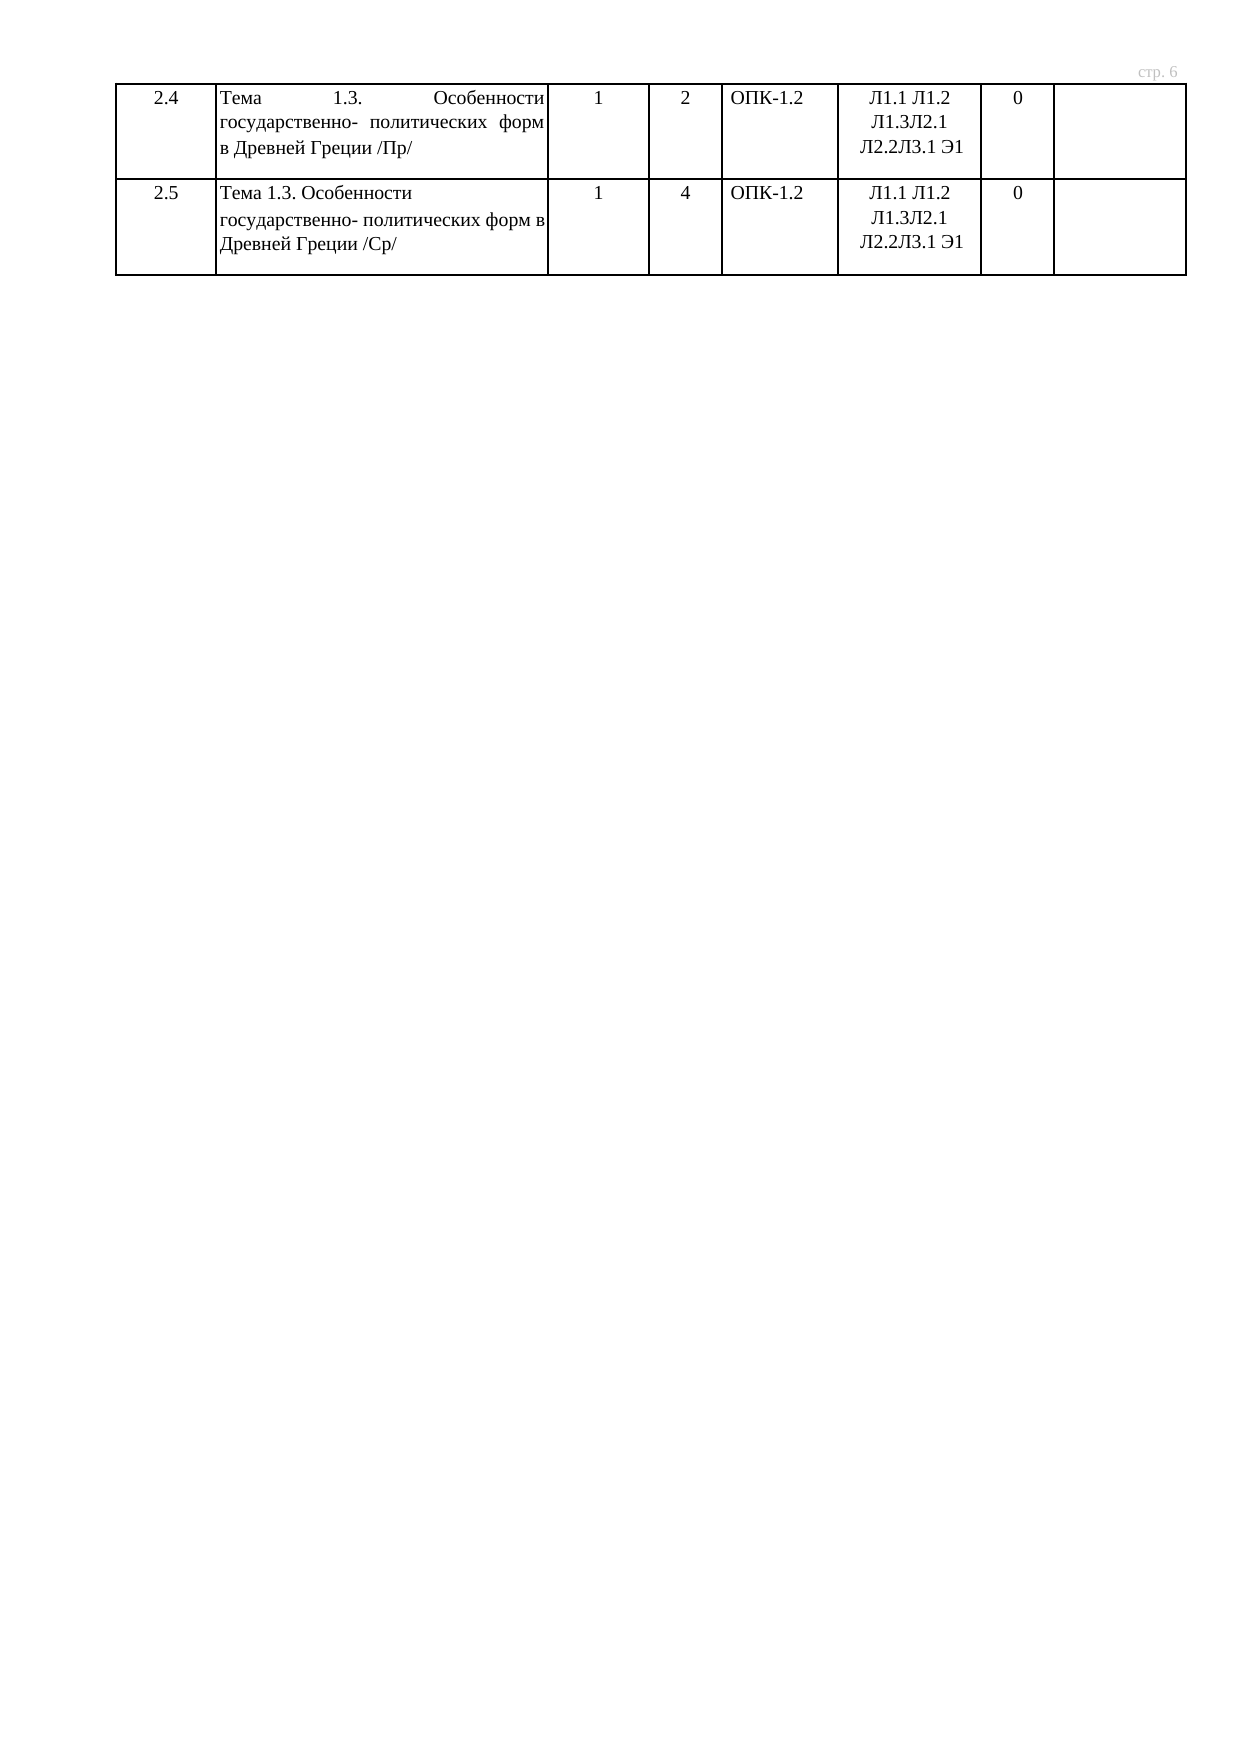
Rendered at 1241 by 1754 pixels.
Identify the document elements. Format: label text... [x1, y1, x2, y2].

table_cell Тема 1.3. Особенности государственно- политических форм в Древней Греции /Ср/ [217, 180, 547, 274]
table_cell Тема 1.3. Особенности государственно- политических форм в Древней Греции /Пр/ [217, 85, 547, 178]
table_cell 2.4 [117, 85, 215, 178]
table_cell ОПК-1.2 [723, 85, 837, 178]
table_cell [1055, 180, 1185, 274]
table_cell 0 [982, 85, 1053, 178]
table_cell ОПК-1.2 [723, 180, 837, 274]
table_cell Л1.1 Л1.2 Л1.3Л2.1 Л2.2Л3.1 Э1 [839, 180, 980, 274]
table_cell [1055, 85, 1185, 178]
table_cell 2.5 [117, 180, 215, 274]
table_cell 1 [549, 85, 648, 178]
table_cell 0 [982, 180, 1053, 274]
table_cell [839, 85, 980, 178]
table_cell 2 [650, 85, 721, 178]
table_cell 1 [549, 180, 648, 274]
table_cell 4 [650, 180, 721, 274]
